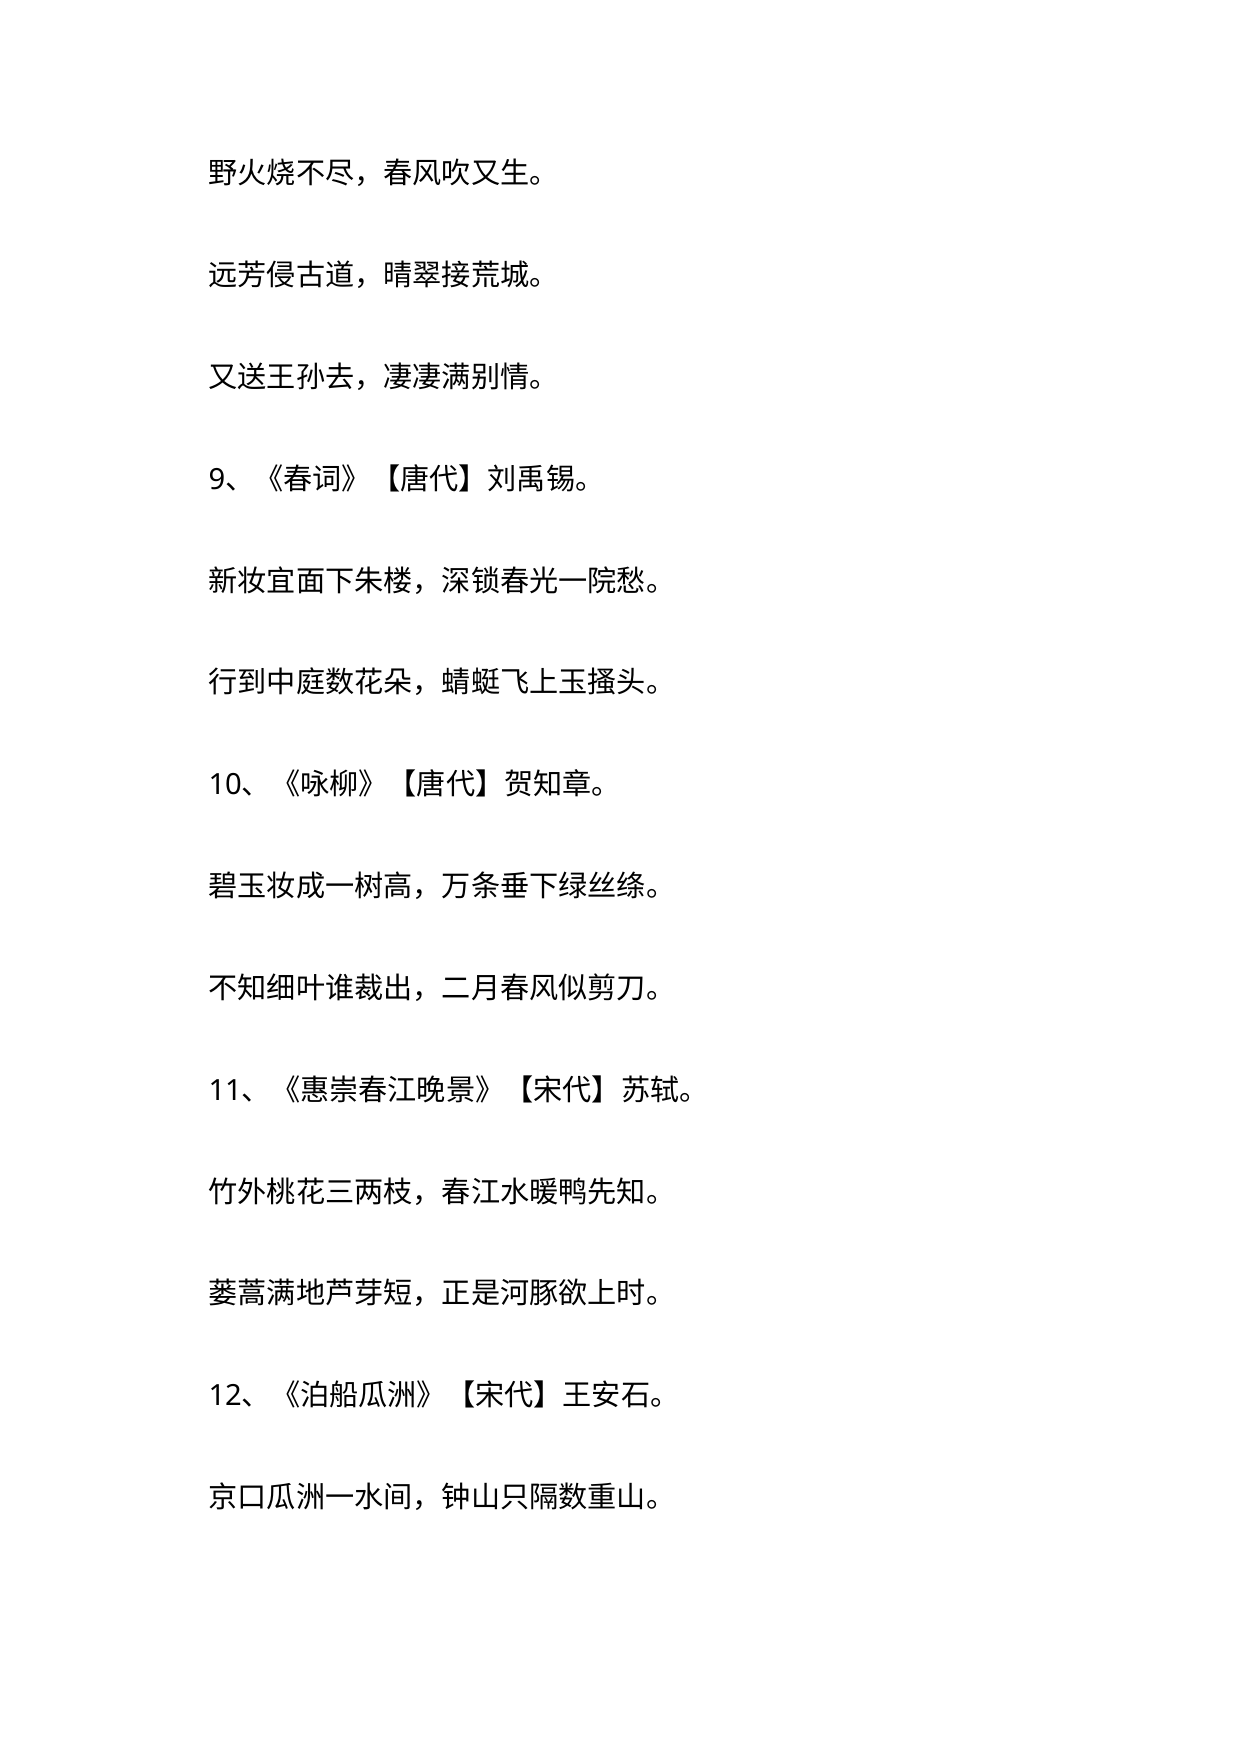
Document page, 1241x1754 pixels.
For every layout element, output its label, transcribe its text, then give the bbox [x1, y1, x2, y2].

text 行到中庭数花朵，蜻蜓飞上玉搔头。 [150, 659, 1090, 701]
text 不知细叶谁裁出，二月春风似剪刀。 [150, 964, 1090, 1007]
text 碧玉妆成一树高，万条垂下绿丝绦。 [150, 863, 1090, 905]
text 竹外桃花三两枝，春江水暖鸭先知。 [150, 1168, 1090, 1211]
text 新妆宜面下朱楼，深锁春光一院愁。 [150, 557, 1090, 599]
text 又送王孙去，凄凄满别情。 [150, 353, 1090, 396]
text 蒌蒿满地芦芽短，正是河豚欲上时。 [150, 1270, 1090, 1312]
text 11、《惠崇春江晚景》【宋代】苏轼。 [150, 1066, 1090, 1109]
text 远芳侵古道，晴翠接荒城。 [150, 252, 1090, 294]
text 10、《咏柳》【唐代】贺知章。 [150, 761, 1090, 803]
text 12、《泊船瓜洲》【宋代】王安石。 [150, 1372, 1090, 1414]
text 野火烧不尽，春风吹又生。 [150, 150, 1090, 192]
text 京口瓜洲一水间，钟山只隔数重山。 [150, 1474, 1090, 1516]
text 9、《春词》【唐代】刘禹锡。 [150, 455, 1090, 498]
